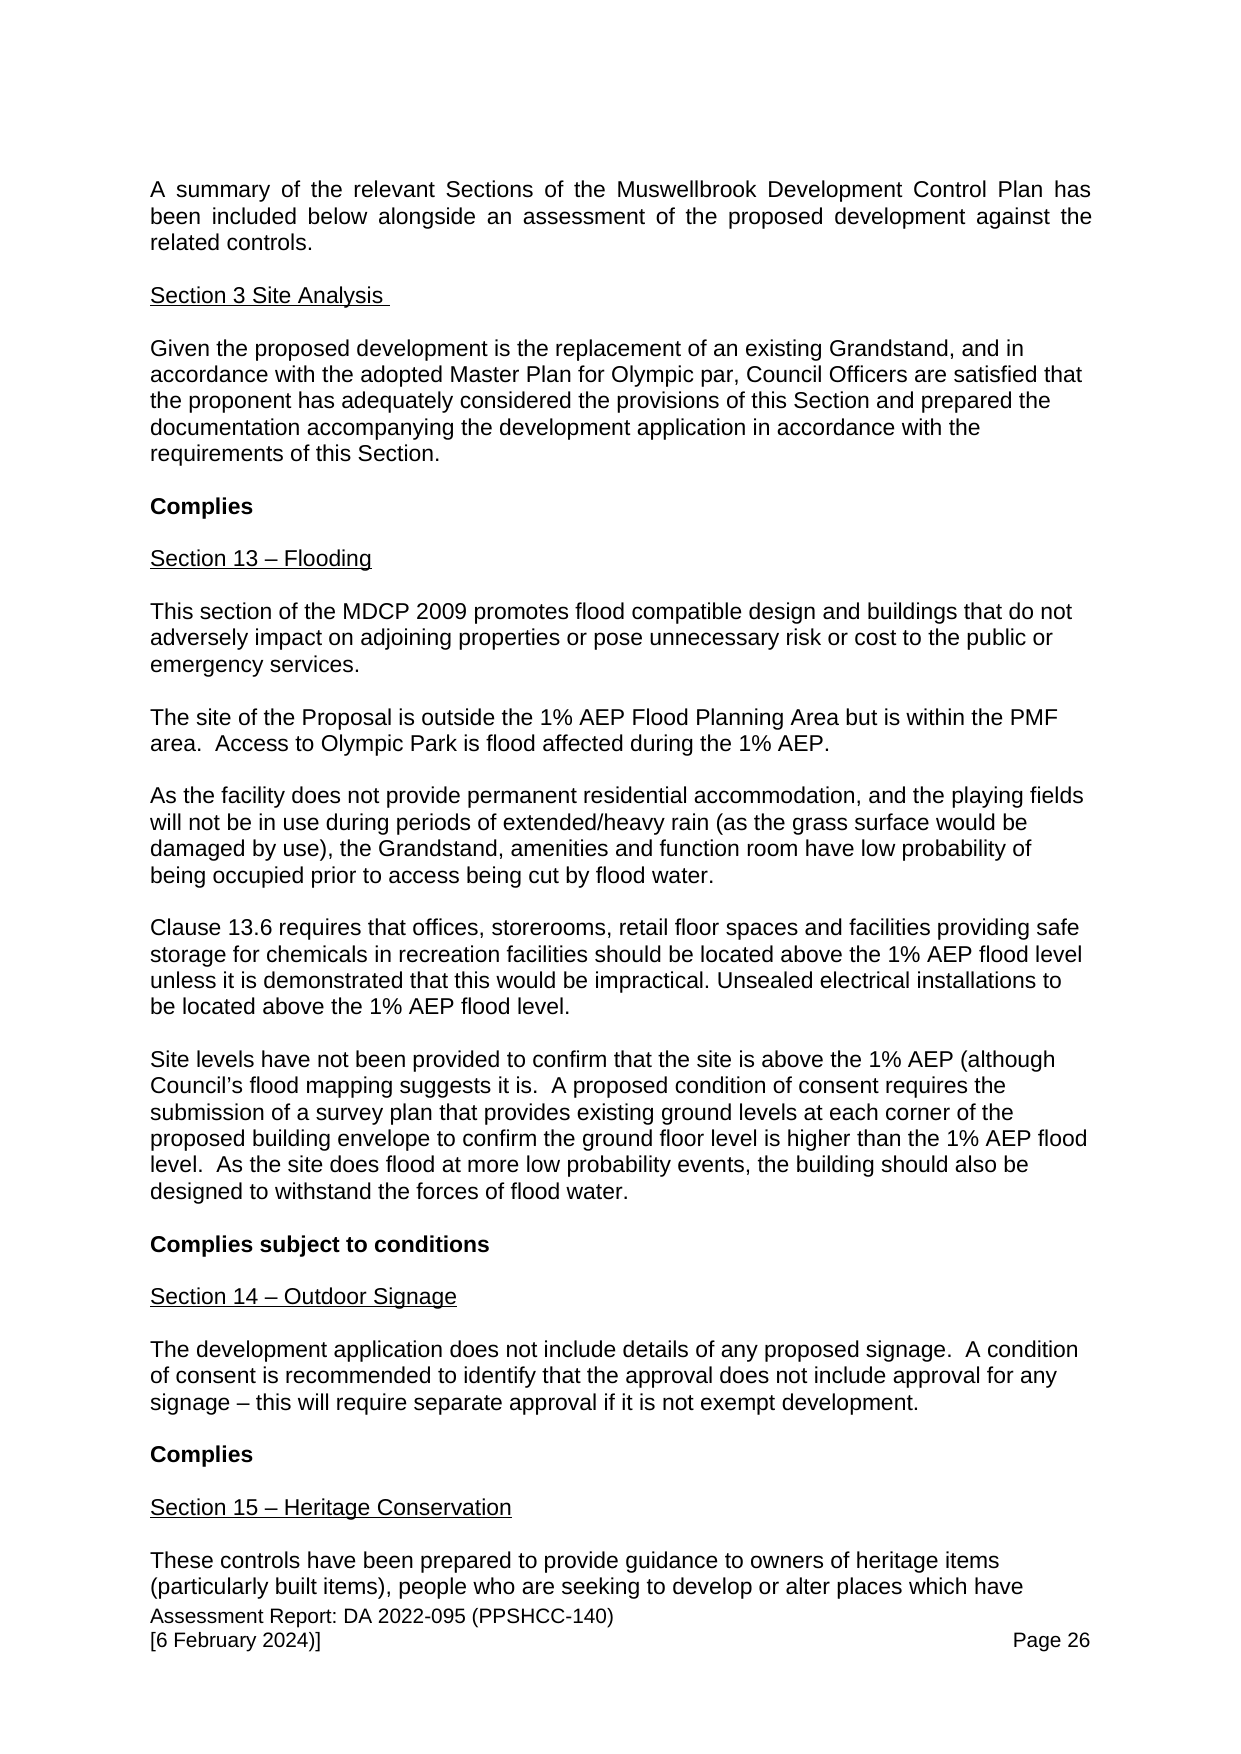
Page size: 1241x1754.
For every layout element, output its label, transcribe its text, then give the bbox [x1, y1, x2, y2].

text The development application does not include details of any proposed signage. A condition of consent is recommended to identify that the approval does not include approval for any signage – this will require separate approval if it is not exempt development. [150, 1336, 1093, 1415]
text Section 3 Site Analysis [150, 282, 1093, 308]
text Clause 13.6 requires that offices, storerooms, retail floor spaces and facilities providing safe storage for chemicals in recreation facilities should be located above the 1% AEP flood level unless it is demonstrated that this would be impractical. Unsealed electrical installations to be located above the 1% AEP flood level. [150, 914, 1093, 1020]
text Complies [150, 493, 1093, 519]
text Complies subject to conditions [150, 1231, 1093, 1257]
text As the facility does not provide permanent residential accommodation, and the playing fields will not be in use during periods of extended/heavy rain (as the grass surface would be damaged by use), the Grandstand, amenities and function room have low probability of being occupied prior to access being cut by flood water. [150, 782, 1093, 888]
text This section of the MDCP 2009 promotes flood compatible design and buildings that do not adversely impact on adjoining properties or pose unnecessary risk or cost to the public or emergency services. [150, 598, 1093, 677]
text Section 13 – Flooding [150, 545, 1093, 572]
text Section 14 – Outdoor Signage [150, 1283, 1093, 1309]
text Section 15 – Heritage Conservation [150, 1494, 1093, 1520]
text A summary of the relevant Sections of the Muswellbrook Development Control Plan has been included below alongside an assessment of the proposed development against the related controls. [150, 176, 1093, 255]
text Given the proposed development is the replacement of an existing Grandstand, and in accordance with the adopted Master Plan for Olympic par, Council Officers are satisfied that the proponent has adequately considered the provisions of this Section and prepared the documentation accompanying the development application in accordance with the requirements of this Section. [150, 334, 1093, 466]
text Complies [150, 1441, 1093, 1468]
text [150, 1547, 1093, 1599]
text Site levels have not been provided to confirm that the site is above the 1% AEP (although Council’s flood mapping suggests it is. A proposed condition of consent requires the submission of a survey plan that provides existing ground levels at each corner of the proposed building envelope to confirm the ground floor level is higher than the 1% AEP flood level. As the site does flood at more low probability events, the building should also be designed to withstand the forces of flood water. [150, 1046, 1093, 1204]
text The site of the Proposal is outside the 1% AEP Flood Planning Area but is within the PMF area. Access to Olympic Park is flood affected during the 1% AEP. [150, 703, 1093, 756]
